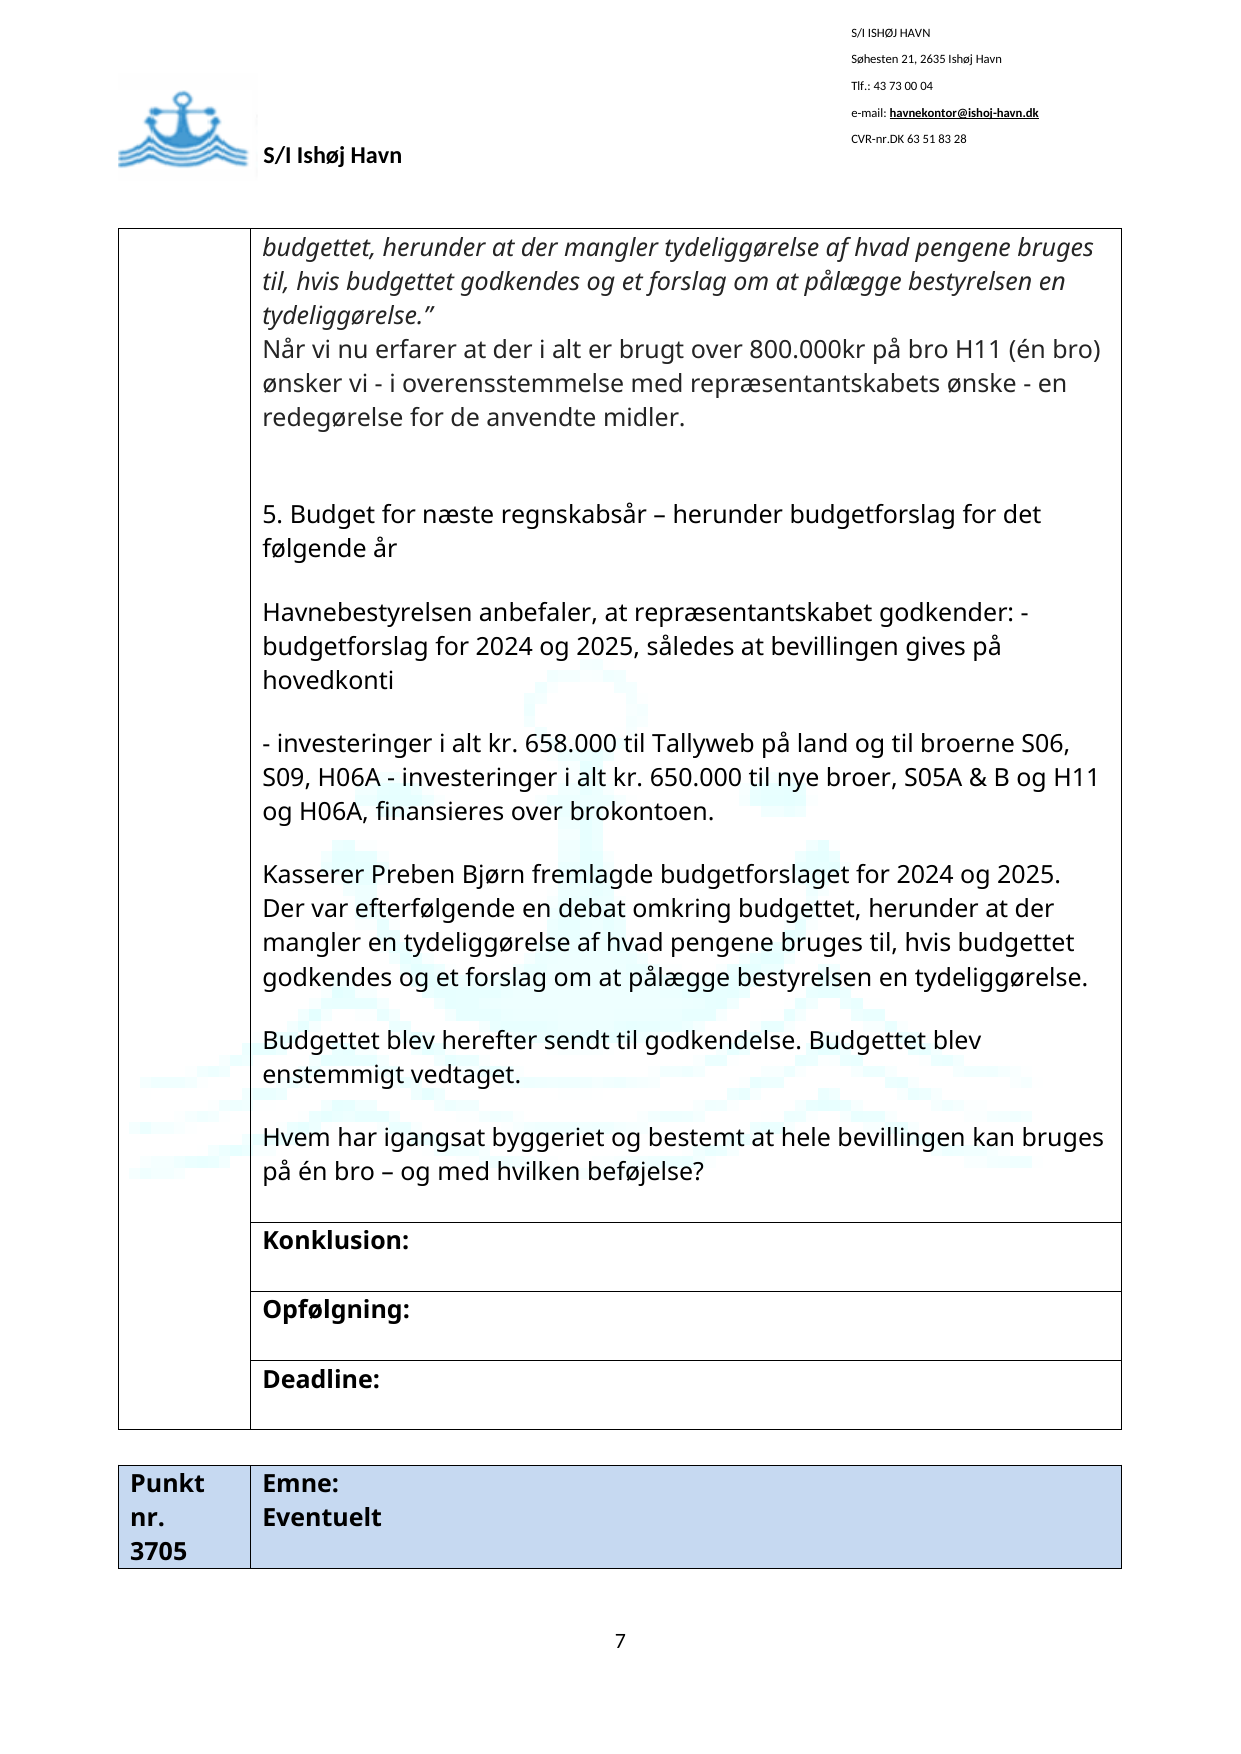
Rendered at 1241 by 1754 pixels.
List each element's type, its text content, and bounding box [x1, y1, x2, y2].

table_header Punkt nr. 3705 [119, 1466, 250, 1568]
table_cell Deadline: [251, 1361, 1121, 1429]
table_cell [119, 229, 250, 1429]
table_header Emne: Eventuelt [251, 1466, 1121, 1568]
table_cell Opfølgning: [251, 1292, 1121, 1360]
table_cell Konklusion: [251, 1223, 1121, 1291]
picture [118, 73, 258, 181]
